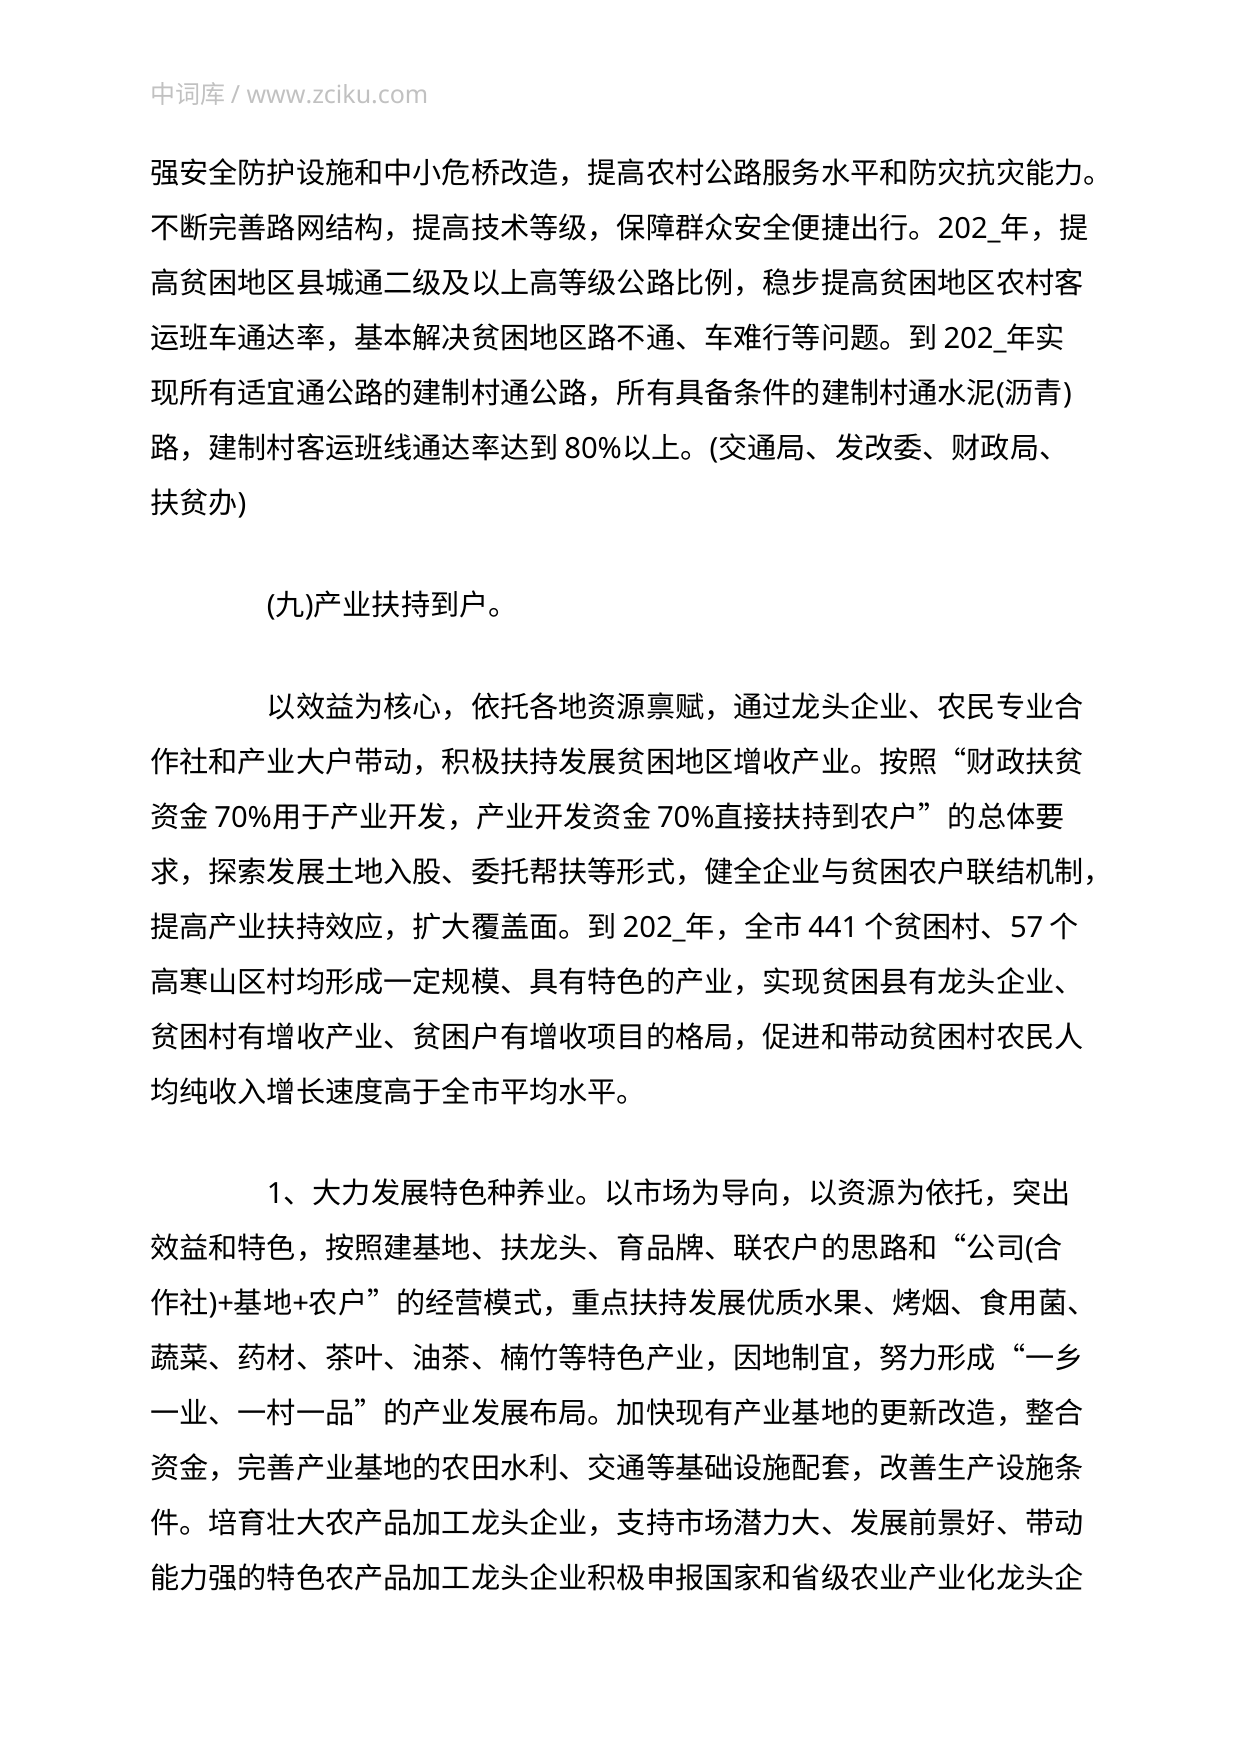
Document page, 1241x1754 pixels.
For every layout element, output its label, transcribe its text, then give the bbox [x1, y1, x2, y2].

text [150, 1170, 1090, 1597]
text (九)产业扶持到户。 [150, 582, 1090, 624]
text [150, 150, 1090, 522]
text 以效益为核心，依托各地资源禀赋，通过龙头企业、农民专业合作社和产业大户带动，积极扶持发展贫困地区增收产业。按照“财政扶贫资金70%用于产业开发，产业开发资金70%直接扶持到农户”的总体要求，探索发展土地入股、委托帮扶等形式，健全企业与贫困农户联结机制，提高产业扶持效应，扩大覆盖面。到202_年，全市441个贫困村、57个高寒山区村均形成一定规模、具有特色的产业，实现贫困县有龙头企业、贫困村有增收产业、贫困户有增收项目的格局，促进和带动贫困村农民人均纯收入增长速度高于全市平均水平。 [150, 684, 1090, 1111]
